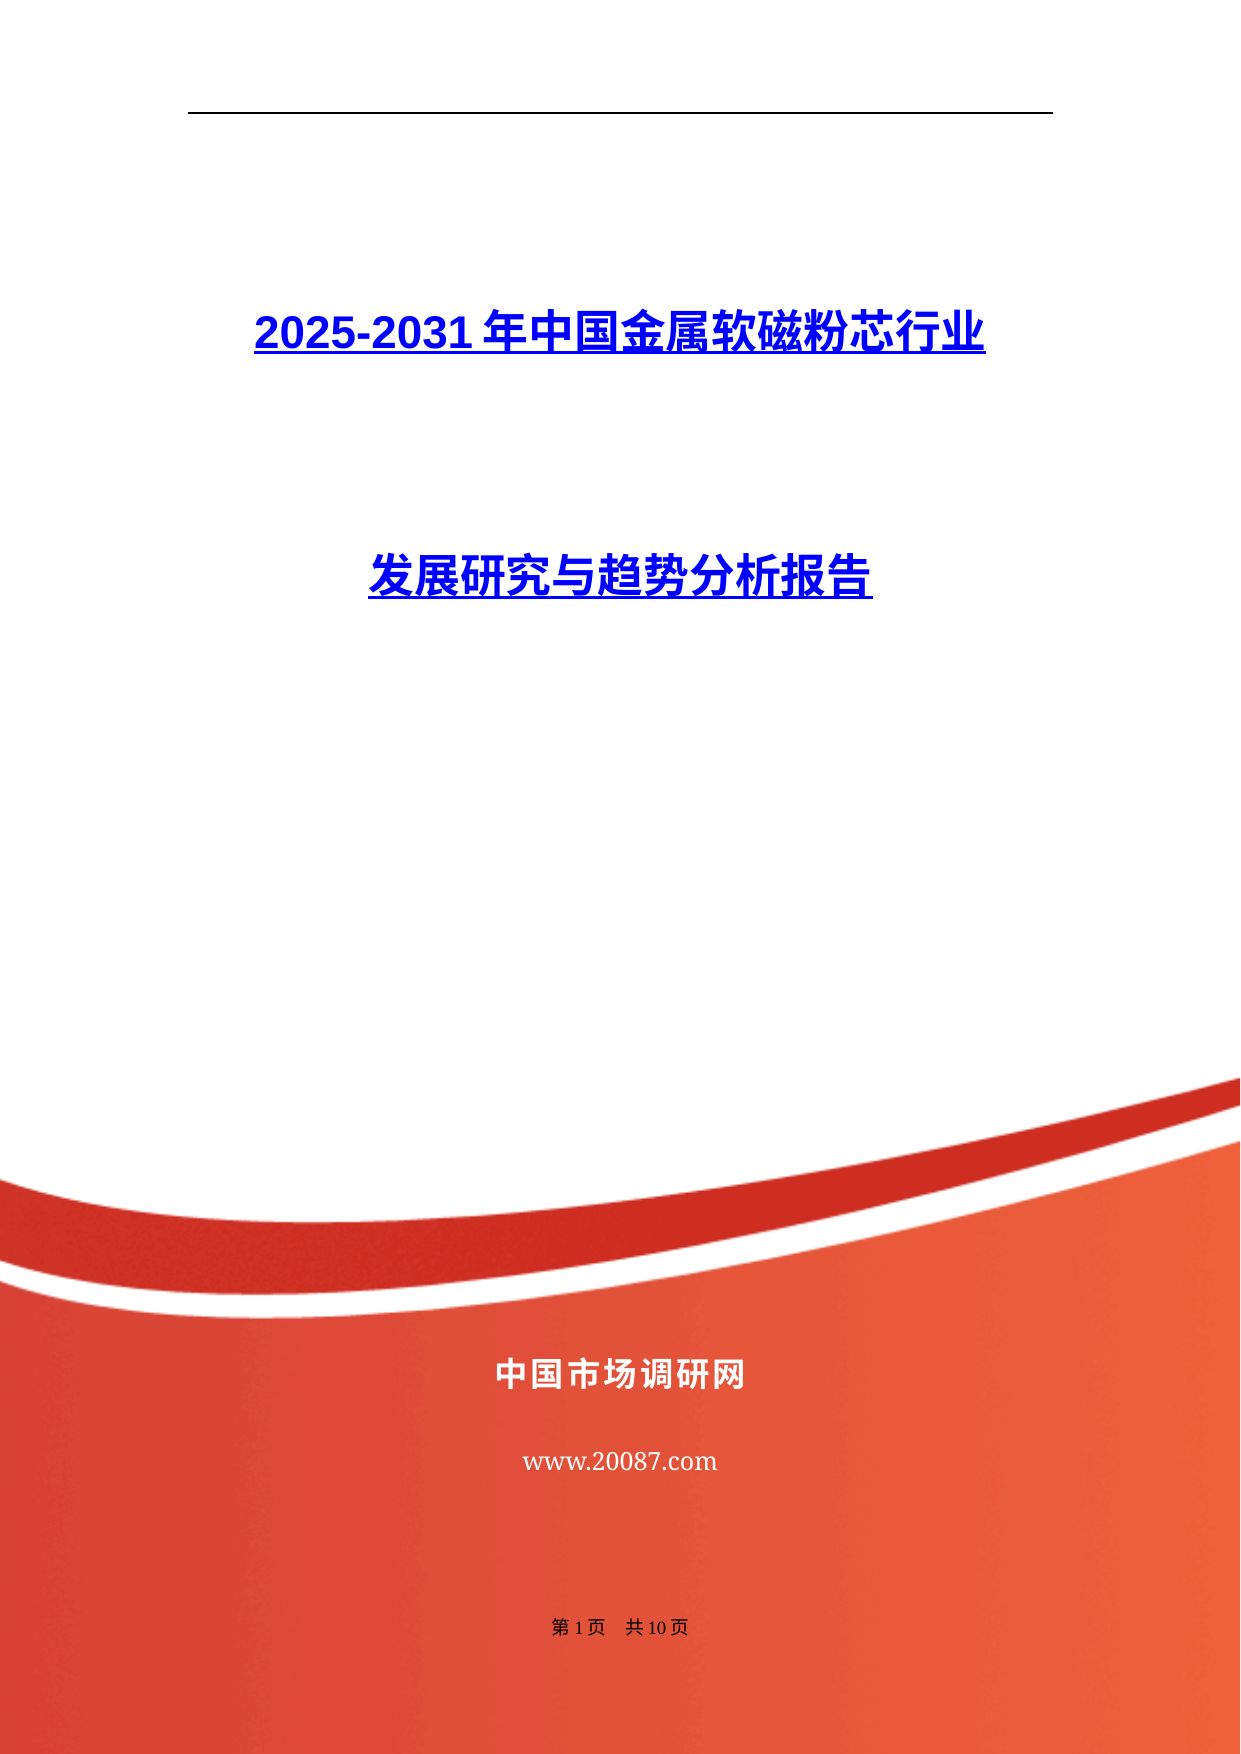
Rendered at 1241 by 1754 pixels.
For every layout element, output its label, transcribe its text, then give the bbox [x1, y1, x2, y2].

subtitle 中国市场调研网 [187, 1339, 1053, 1404]
picture [0, 1006, 1241, 1754]
table_header 2025-2031年中国金属软磁粉芯行业发展研究与趋势分析报告 [188, 207, 1053, 773]
text www.20087.com [187, 1428, 1053, 1493]
